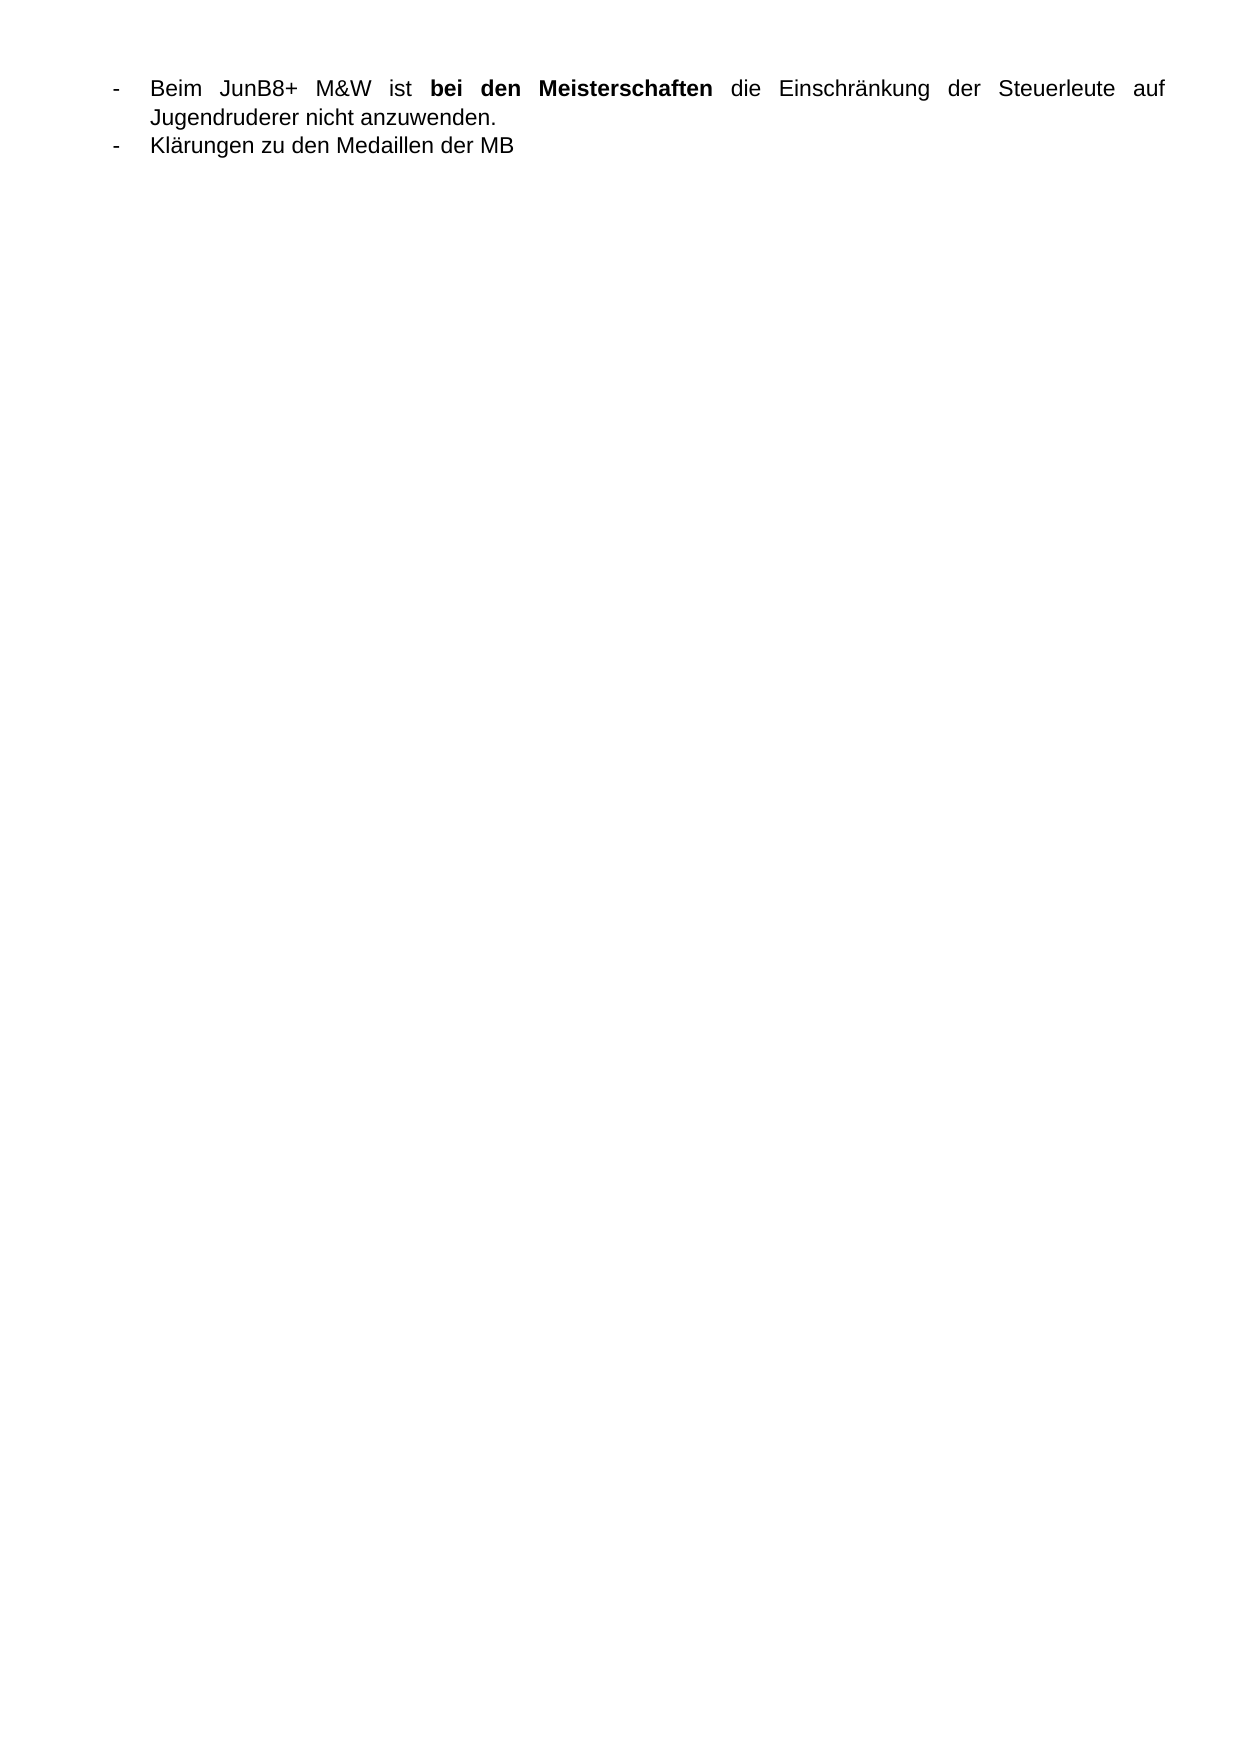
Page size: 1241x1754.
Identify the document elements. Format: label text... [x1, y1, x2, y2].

list Beim JunB8+ M&W ist bei den Meisterschaften die Einschränkung der Steuerleute auf Jugendruderer nicht anzuwenden. [112, 75, 1165, 130]
list Klärungen zu den Medaillen der MB [112, 132, 1165, 158]
